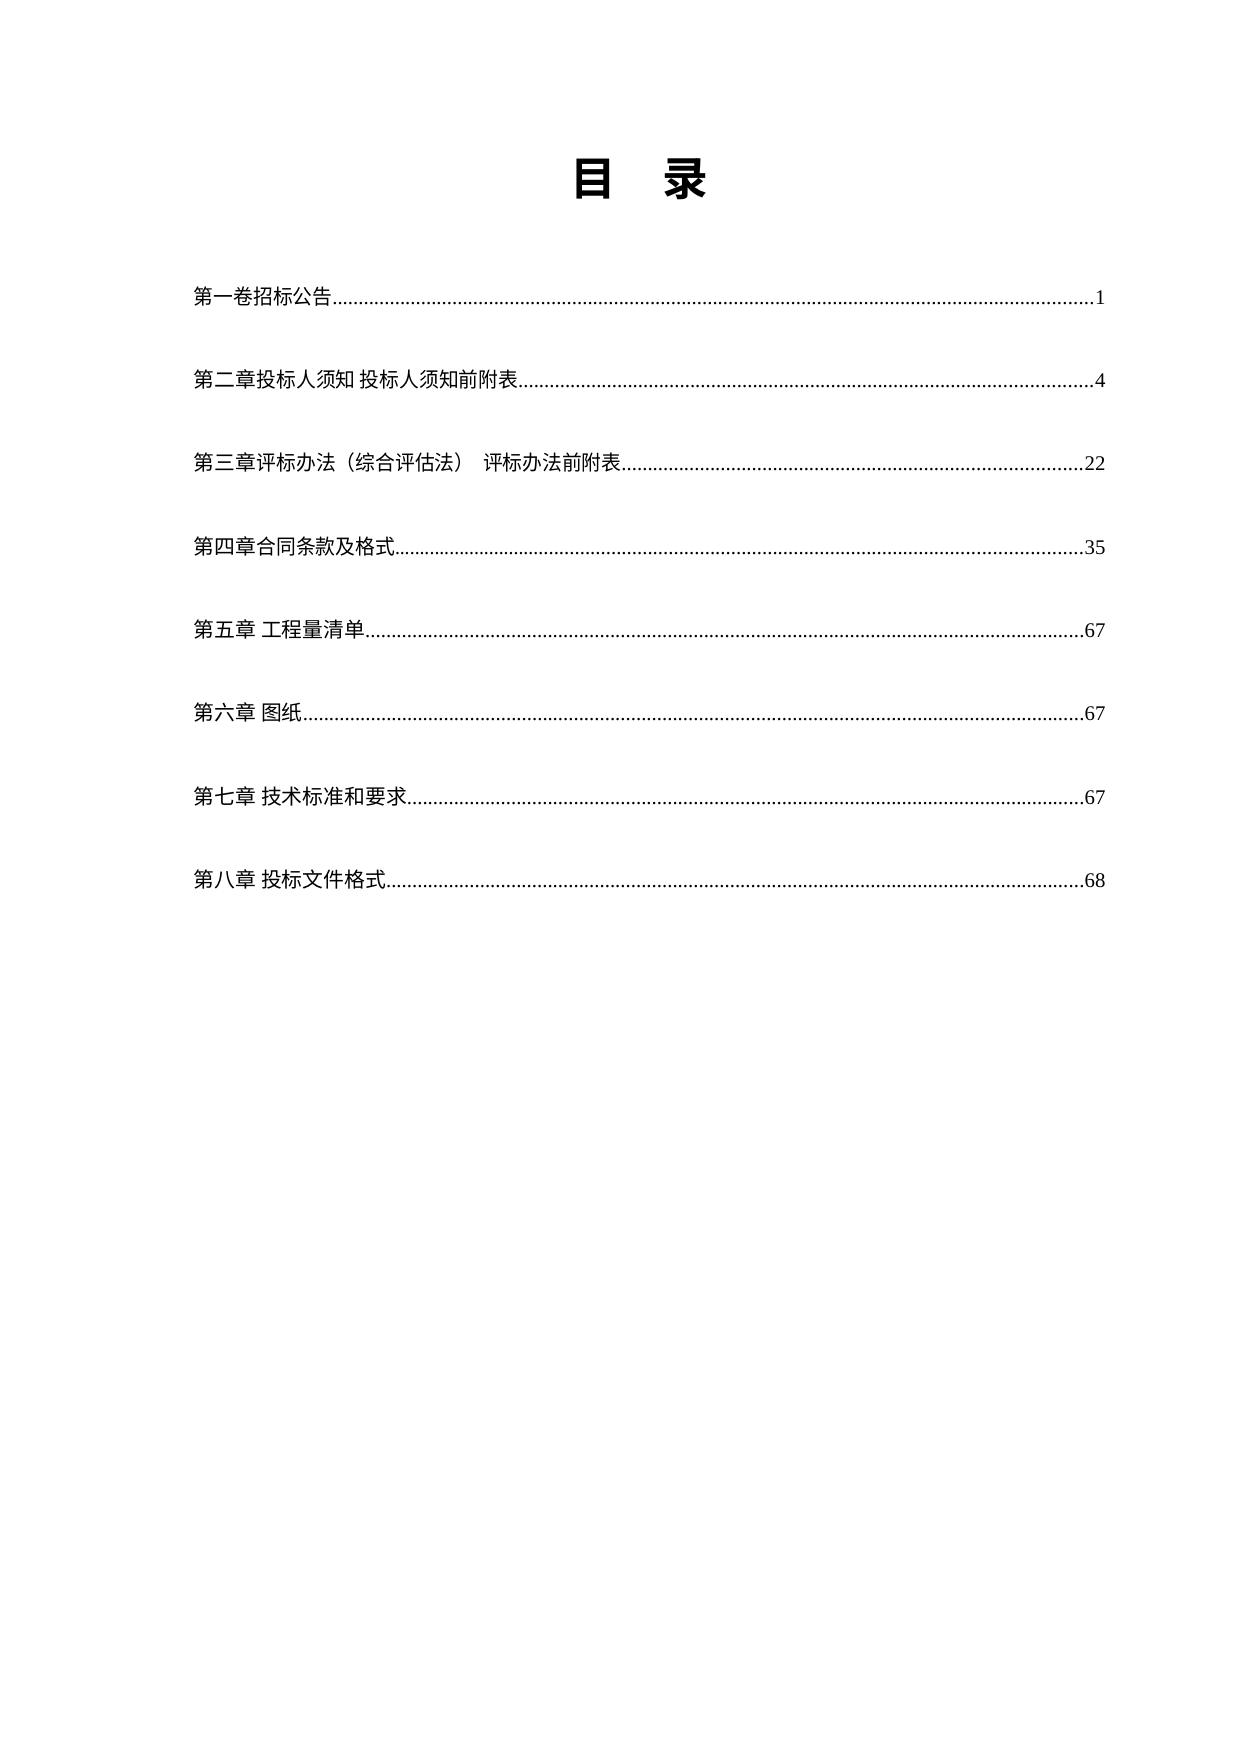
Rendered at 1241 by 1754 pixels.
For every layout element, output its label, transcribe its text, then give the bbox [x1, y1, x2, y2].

text 目 录 [173, 150, 1105, 206]
